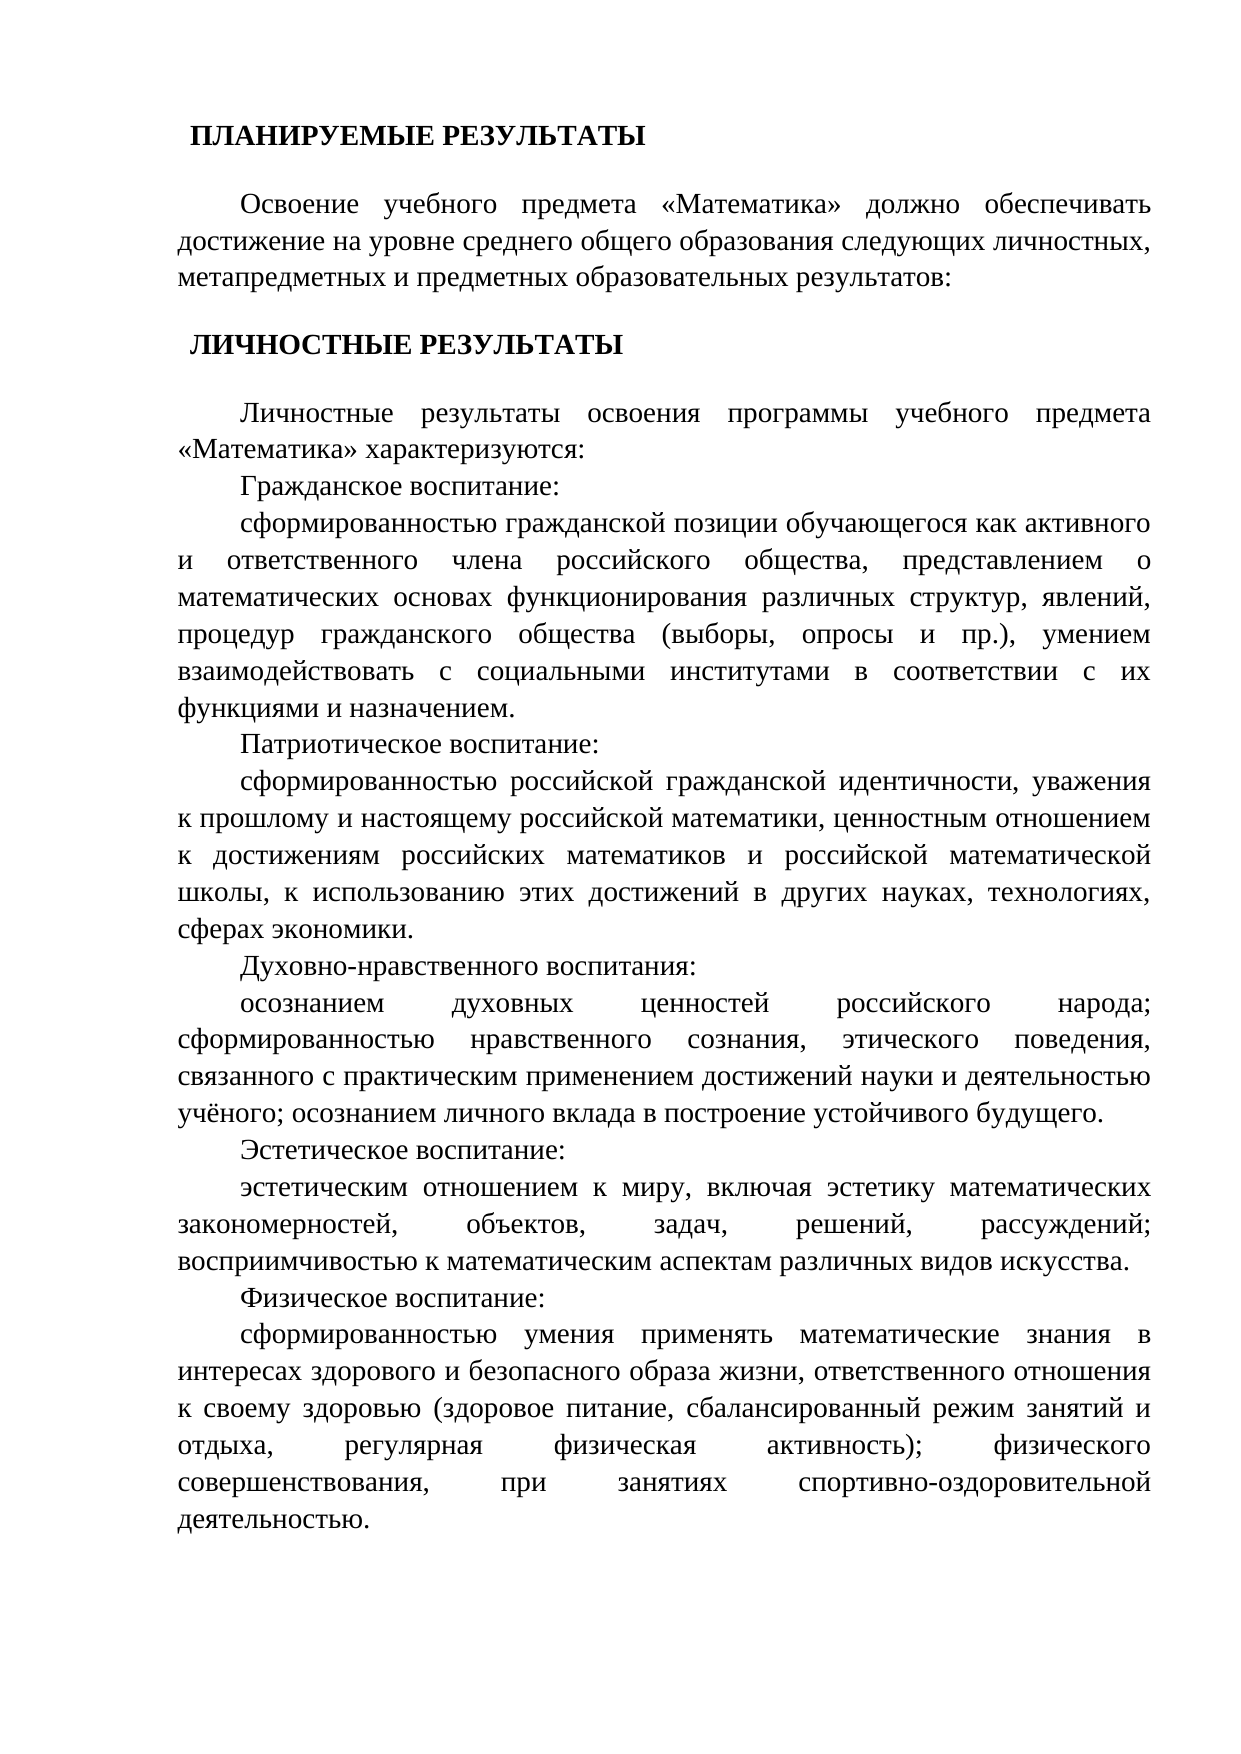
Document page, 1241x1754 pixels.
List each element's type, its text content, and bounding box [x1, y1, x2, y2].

text сформированностью российской гражданской идентичности, уважения к прошлому и настоящему российской математики, ценностным отношением к достижениям российских математиков и российской математической школы, к использованию этих достижений в других науках, технологиях, сферах экономики. [177, 763, 1152, 944]
text Личностные результаты освоения программы учебного предмета «Математика» характеризуются: [177, 395, 1152, 465]
text сформированностью умения применять математические знания в интересах здорового и безопасного образа жизни, ответственного отношения к своему здоровью (здоровое питание, сбалансированный режим занятий и отдыха, регулярная физическая активность); физического совершенствования, при занятиях спортивно-оздоровительной деятельностью. [177, 1317, 1152, 1534]
text Патриотическое воспитание: [177, 727, 1152, 760]
text ЛИЧНОСТНЫЕ РЕЗУЛЬТАТЫ [190, 327, 1152, 361]
text Духовно-нравственного воспитания: [177, 948, 1152, 981]
text Физическое воспитание: [177, 1280, 1152, 1313]
text Освоение учебного предмета «Математика» должно обеспечивать достижение на уровне среднего общего образования следующих личностных, метапредметных и предметных образовательных результатов: [177, 186, 1152, 293]
text Гражданское воспитание: [177, 468, 1152, 502]
text Эстетическое воспитание: [177, 1132, 1152, 1166]
text сформированностью гражданской позиции обучающегося как активного и ответственного члена российского общества, представлением о математических основах функционирования различных структур, явлений, процедур гражданского общества (выборы, опросы и пр.), умением взаимодействовать с социальными институтами в соответствии с их функциями и назначением. [177, 505, 1152, 723]
text осознанием духовных ценностей российского народа; сформированностью нравственного сознания, этического поведения, связанного с практическим применением достижений науки и деятельностью учёного; осознанием личного вклада в построение устойчивого будущего. [177, 985, 1152, 1129]
text эстетическим отношением к миру, включая эстетику математических закономерностей, объектов, задач, решений, рассуждений; восприимчивостью к математическим аспектам различных видов искусства. [177, 1169, 1152, 1276]
text ПЛАНИРУЕМЫЕ РЕЗУЛЬТАТЫ [190, 118, 1152, 152]
